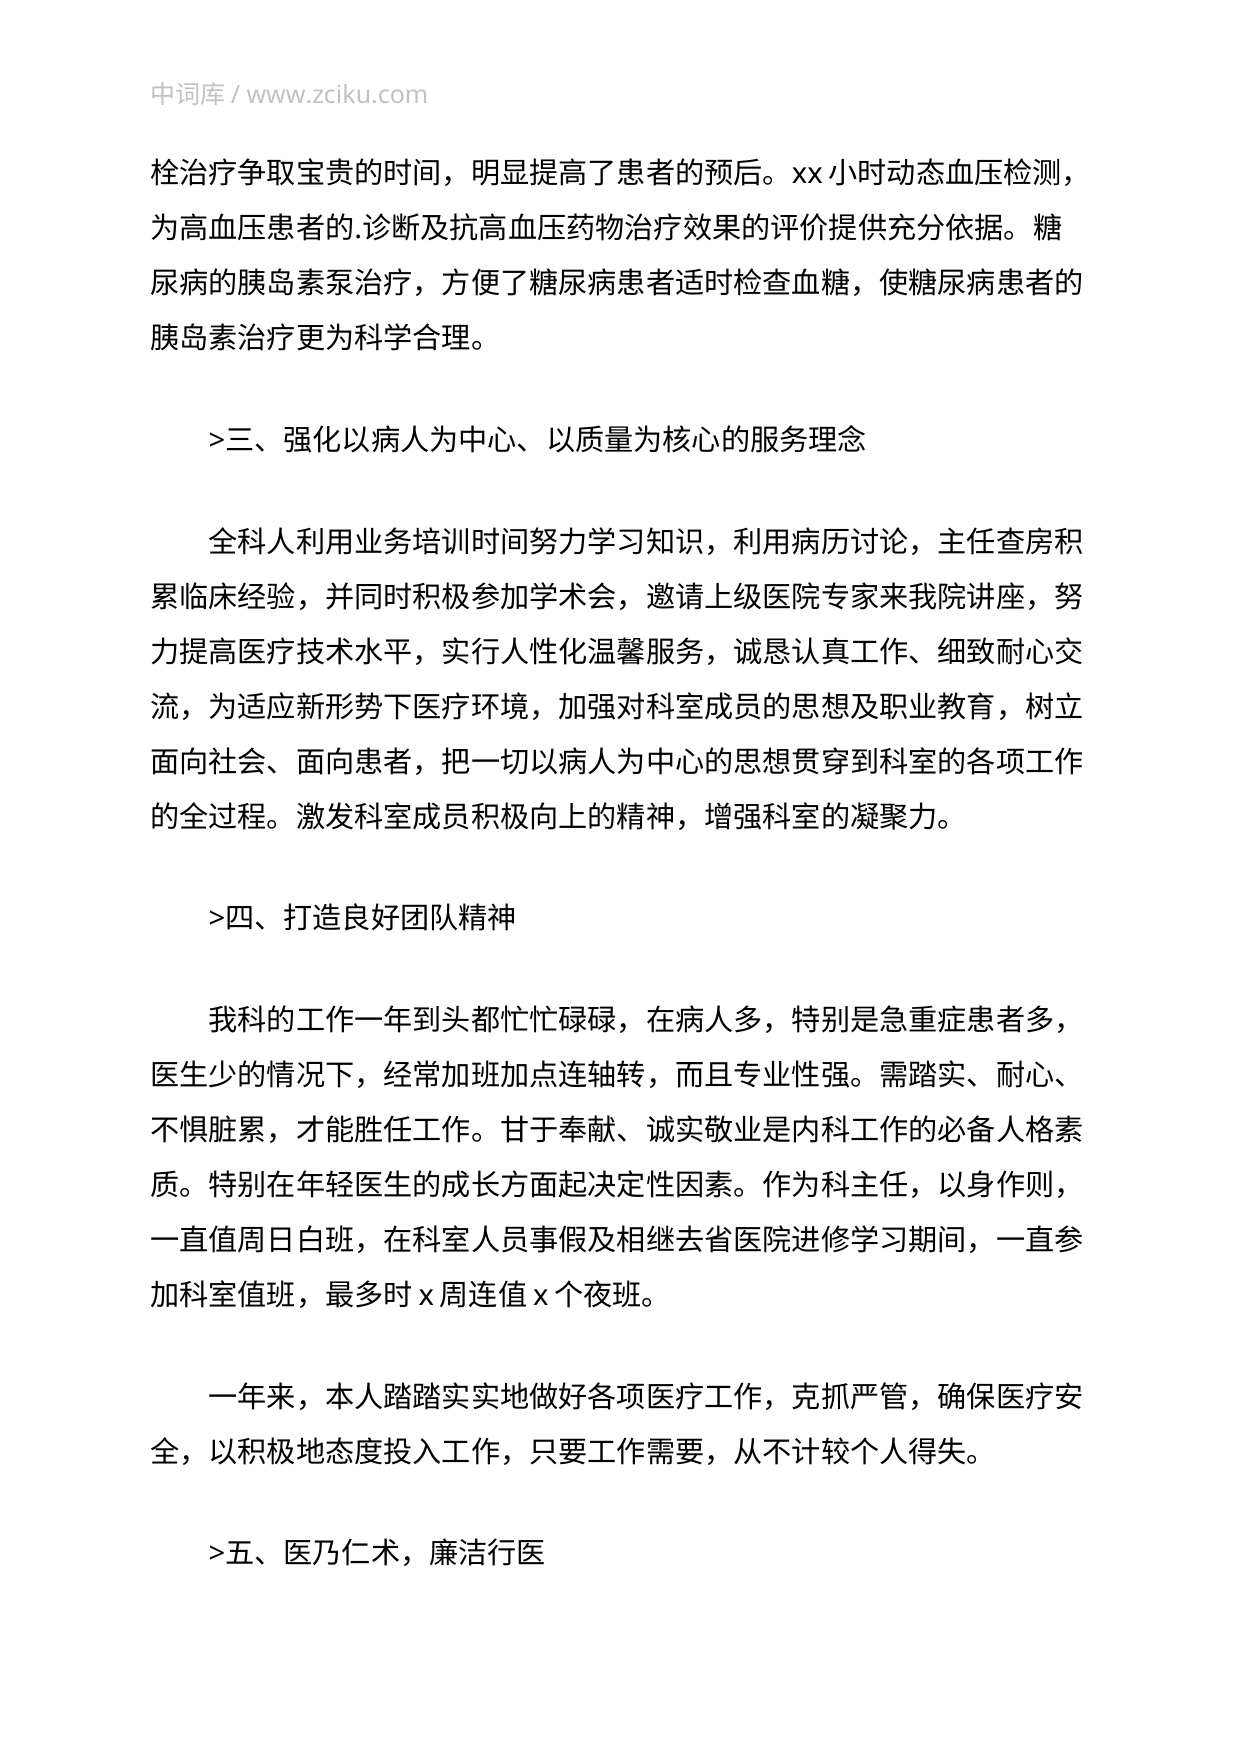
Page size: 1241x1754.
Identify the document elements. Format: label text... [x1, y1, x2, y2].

text 全科人利用业务培训时间努力学习知识，利用病历讨论，主任查房积累临床经验，并同时积极参加学术会，邀请上级医院专家来我院讲座，努力提高医疗技术水平，实行人性化温馨服务，诚恳认真工作、细致耐心交流，为适应新形势下医疗环境，加强对科室成员的思想及职业教育，树立面向社会、面向患者，把一切以病人为中心的思想贯穿到科室的各项工作的全过程。激发科室成员积极向上的精神，增强科室的凝聚力。 [150, 519, 1090, 835]
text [150, 150, 1090, 357]
text >五、医乃仁术，廉洁行医 [150, 1530, 1090, 1572]
text 一年来，本人踏踏实实地做好各项医疗工作，克抓严管，确保医疗安全，以积极地态度投入工作，只要工作需要，从不计较个人得失。 [150, 1373, 1090, 1471]
text >四、打造良好团队精神 [150, 895, 1090, 937]
text 我科的工作一年到头都忙忙碌碌，在病人多，特别是急重症患者多，医生少的情况下，经常加班加点连轴转，而且专业性强。需踏实、耐心、不惧脏累，才能胜任工作。甘于奉献、诚实敬业是内科工作的必备人格素质。特别在年轻医生的成长方面起决定性因素。作为科主任，以身作则，一直值周日白班，在科室人员事假及相继去省医院进修学习期间，一直参加科室值班，最多时x周连值x个夜班。 [150, 997, 1090, 1314]
text >三、强化以病人为中心、以质量为核心的服务理念 [150, 417, 1090, 459]
